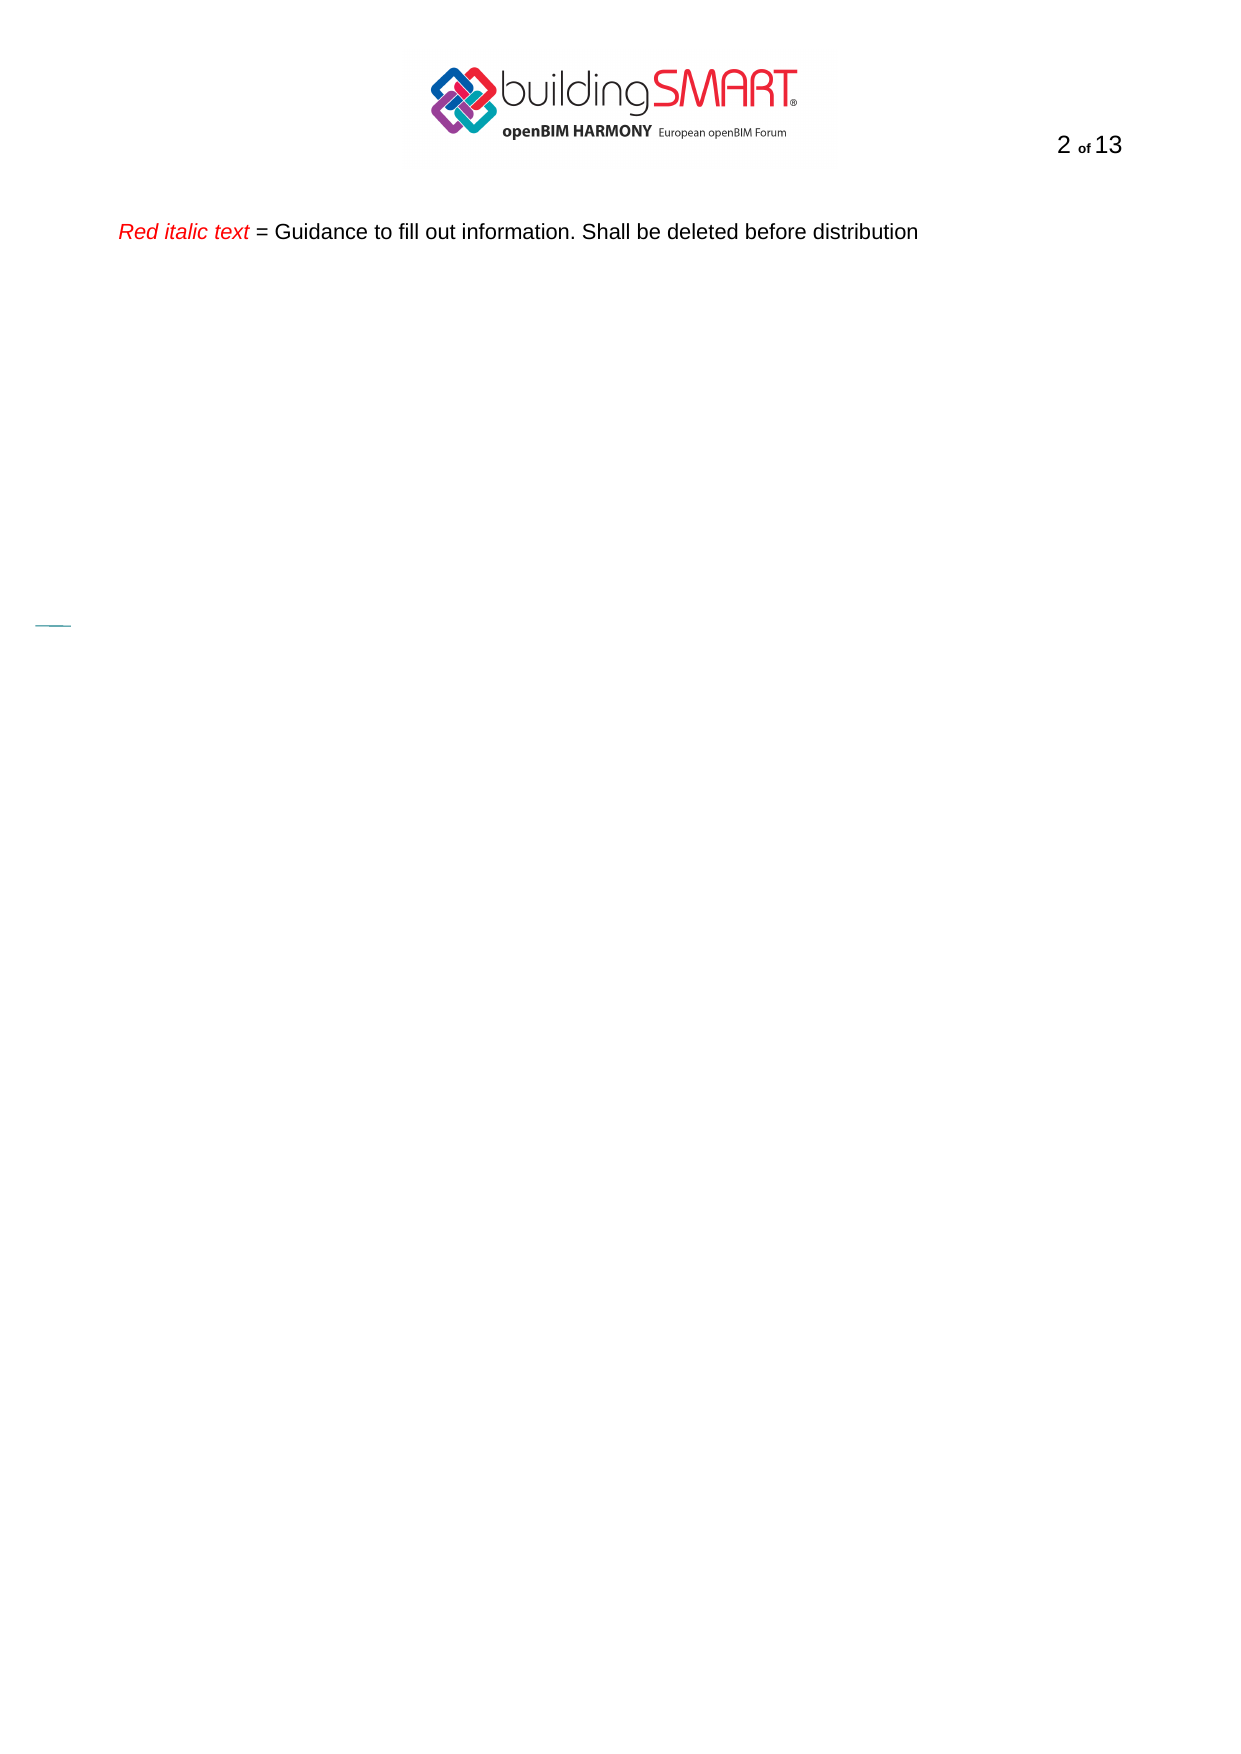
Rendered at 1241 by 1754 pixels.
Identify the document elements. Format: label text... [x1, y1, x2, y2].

picture [402, 49, 839, 169]
text Red italic text = Guidance to fill out information. Shall be deleted before distribution [118, 218, 1122, 244]
